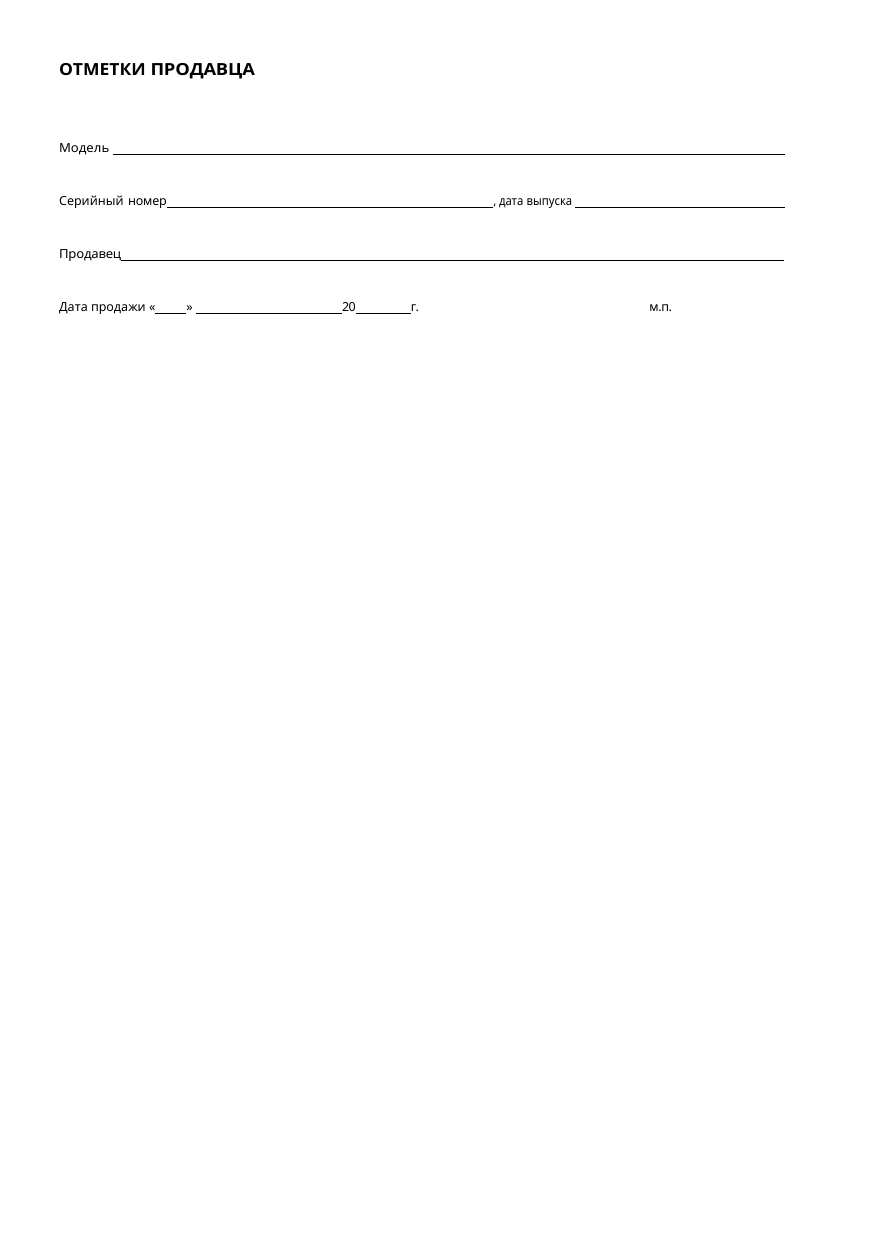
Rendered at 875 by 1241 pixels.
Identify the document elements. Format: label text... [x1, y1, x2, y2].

text Продавец [59, 245, 830, 262]
text Серийный номер , дата выпуска [59, 192, 830, 209]
text Дата продажи « » 20 г. м.п. [59, 298, 830, 315]
subtitle ОТМЕТКИ ПРОДАВЦА [59, 58, 830, 81]
text Модель [59, 139, 830, 156]
